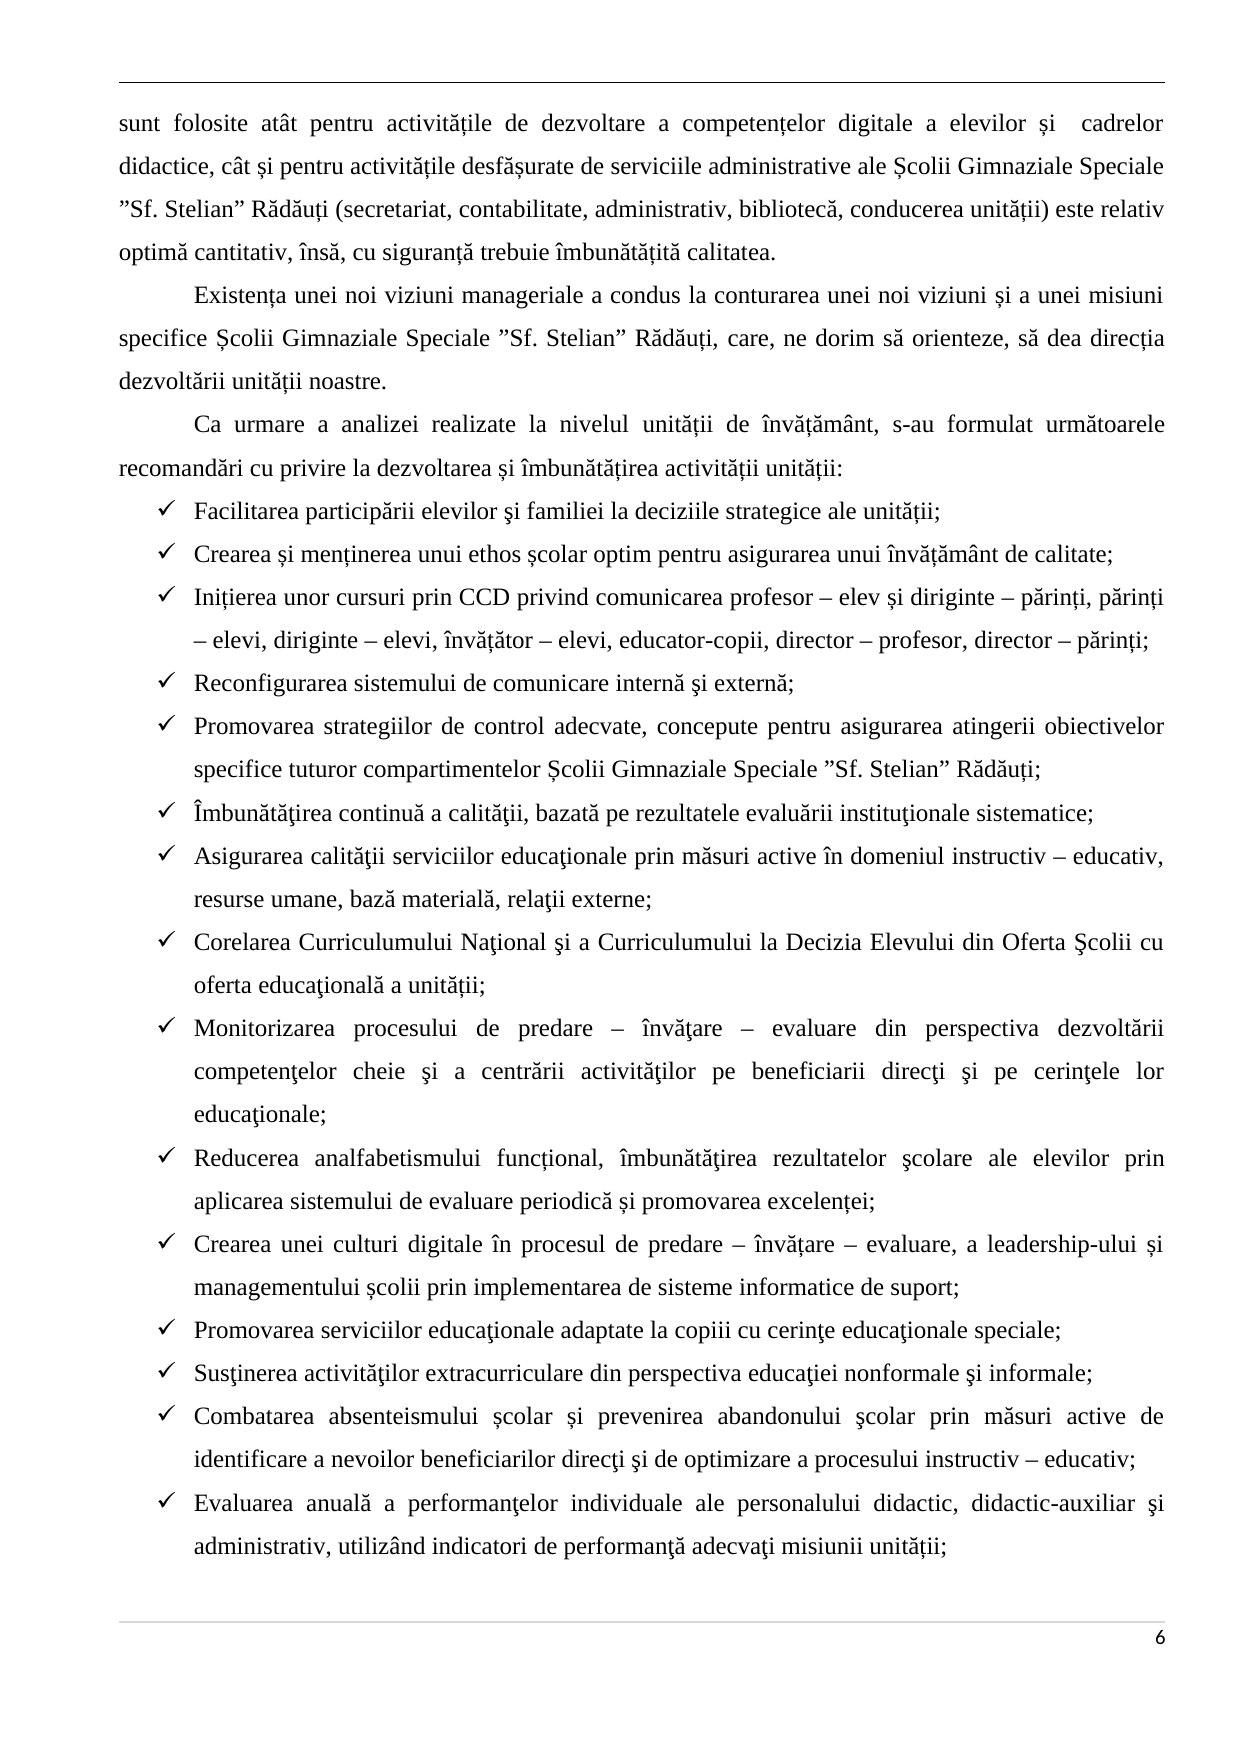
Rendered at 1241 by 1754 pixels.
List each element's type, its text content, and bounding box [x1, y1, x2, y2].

list Combatarea absenteismului școlar și prevenirea abandonului şcolar prin măsuri active de identificare a nevoilor beneficiarilor direcţi şi de optimizare a procesului instructiv – educativ; [156, 1401, 1165, 1473]
list Promovarea strategiilor de control adecvate, concepute pentru asigurarea atingerii obiectivelor specifice tuturor compartimentelor Școlii Gimnaziale Speciale ”Sf. Stelian” Rădăuți; [156, 711, 1165, 783]
list Promovarea serviciilor educaţionale adaptate la copiii cu cerinţe educaţionale speciale; [156, 1315, 1165, 1344]
list Susţinerea activităţilor extracurriculare din perspectiva educaţiei nonformale şi informale; [156, 1358, 1165, 1387]
list Evaluarea anuală a performanţelor individuale ale personalului didactic, didactic-auxiliar şi administrativ, utilizând indicatori de performanţă adecvaţi misiunii unității; [156, 1488, 1165, 1559]
list Inițierea unor cursuri prin CCD privind comunicarea profesor – elev și diriginte – părinți, părinți – elevi, diriginte – elevi, învățător – elevi, educator-copii, director – profesor, director – părinți; [156, 582, 1165, 654]
list Facilitarea participării elevilor şi familiei la deciziile strategice ale unității; [156, 496, 1165, 524]
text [118, 108, 1165, 266]
list Reconfigurarea sistemului de comunicare internă şi externă; [156, 668, 1165, 697]
list Corelarea Curriculumului Naţional şi a Curriculumului la Decizia Elevului din Oferta Şcolii cu oferta educaţională a unității; [156, 927, 1165, 999]
text Existența unei noi viziuni manageriale a condus la conturarea unei noi viziuni și a unei misiuni specifice Școlii Gimnaziale Speciale ”Sf. Stelian” Rădăuți, care, ne dorim să orienteze, să dea direcția dezvoltării unității noastre. [118, 280, 1165, 395]
list Crearea unei culturi digitale în procesul de predare – învățare – evaluare, a leadership-ului și managementului școlii prin implementarea de sisteme informatice de suport; [156, 1229, 1165, 1301]
text Ca urmare a analizei realizate la nivelul unității de învățământ, s-au formulat următoarele recomandări cu privire la dezvoltarea și îmbunătățirea activității unității: [118, 409, 1165, 481]
list Monitorizarea procesului de predare – învăţare – evaluare din perspectiva dezvoltării competenţelor cheie şi a centrării activităţilor pe beneficiarii direcţi şi pe cerinţele lor educaţionale; [156, 1013, 1165, 1128]
list Reducerea analfabetismului funcțional, îmbunătăţirea rezultatelor şcolare ale elevilor prin aplicarea sistemului de evaluare periodică și promovarea excelenței; [156, 1143, 1165, 1214]
list Crearea și menținerea unui ethos școlar optim pentru asigurarea unui învățământ de calitate; [156, 539, 1165, 568]
list Asigurarea calităţii serviciilor educaţionale prin măsuri active în domeniul instructiv – educativ, resurse umane, bază materială, relaţii externe; [156, 841, 1165, 913]
list Îmbunătăţirea continuă a calităţii, bazată pe rezultatele evaluării instituţionale sistematice; [156, 798, 1165, 826]
